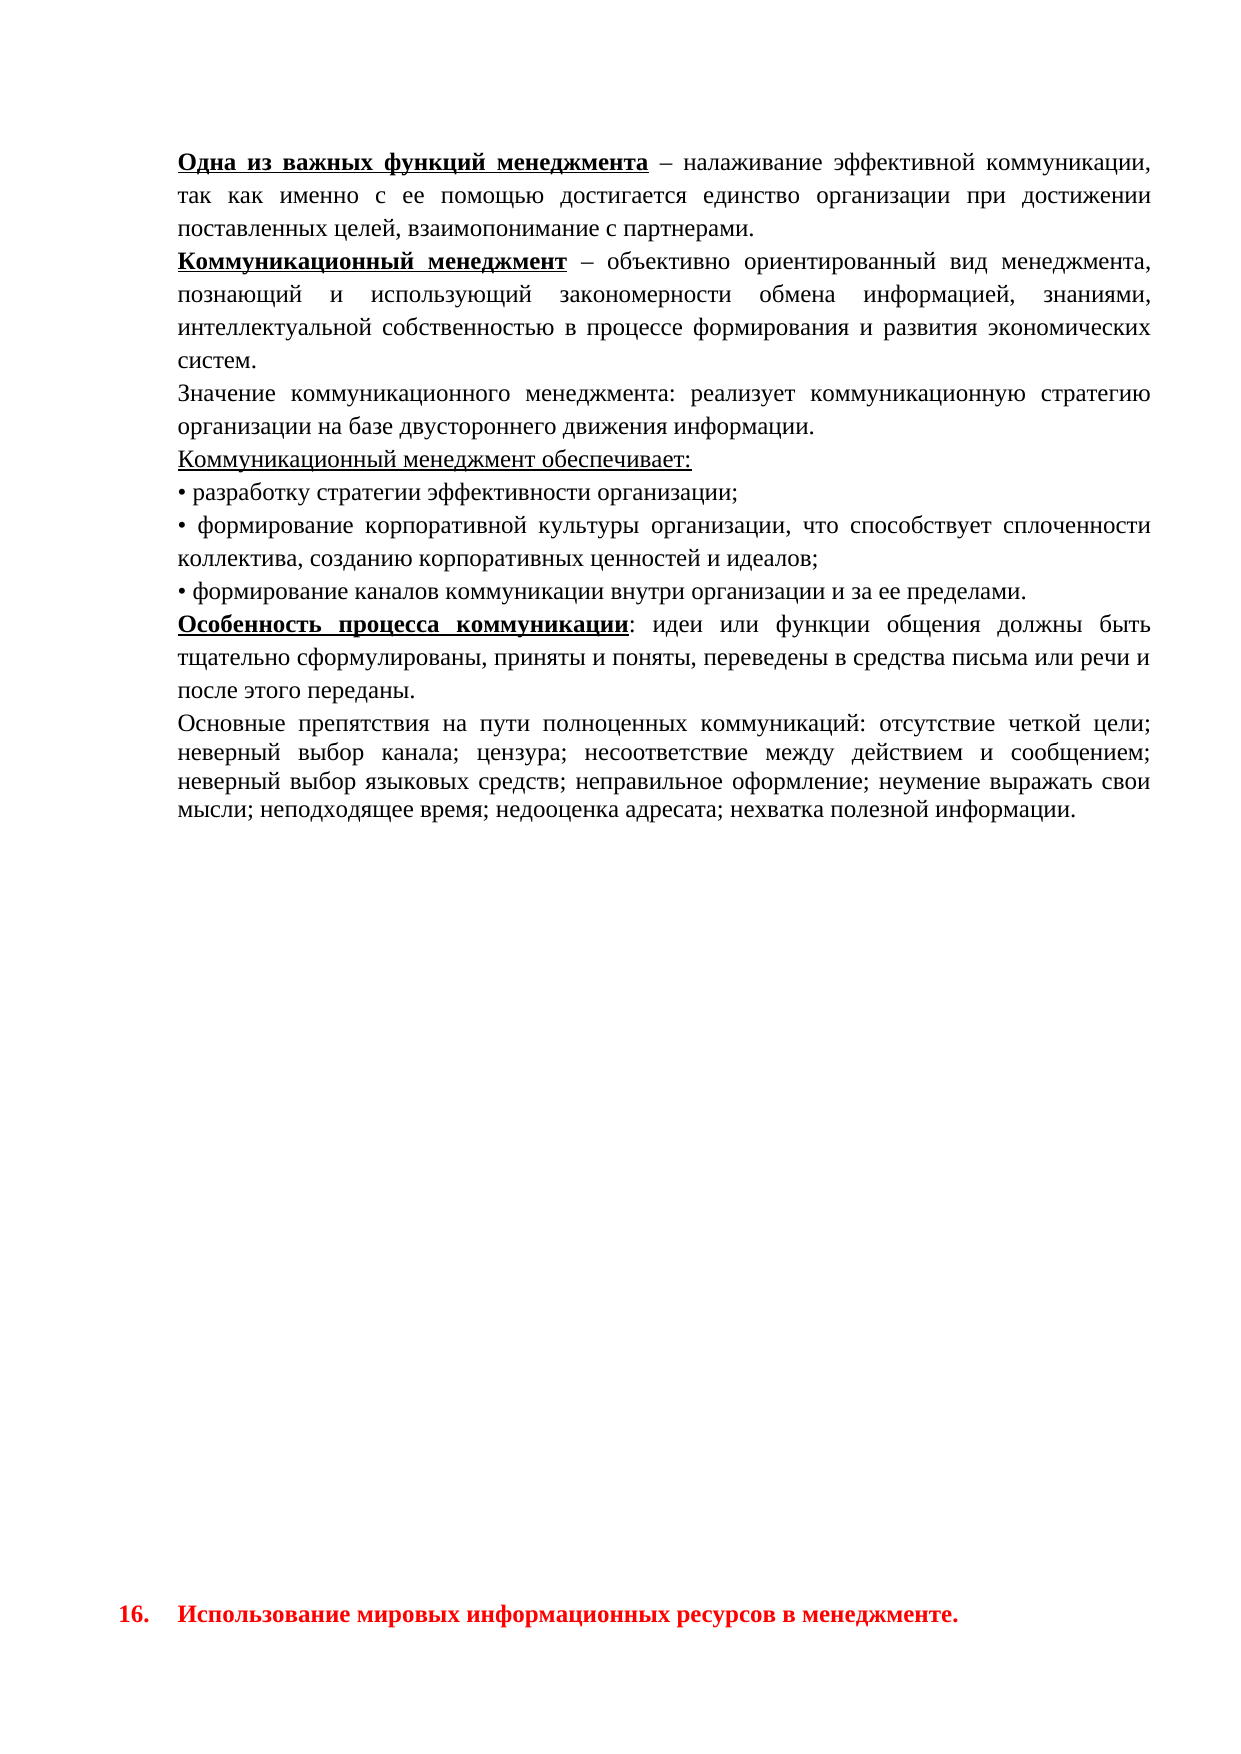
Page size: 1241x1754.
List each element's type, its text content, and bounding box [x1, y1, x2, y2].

text • формирование каналов коммуникации внутри организации и за ее пределами. [177, 576, 1152, 605]
text Одна из важных функций менеджмента – налаживание эффективной коммуникации, так как именно с ее помощью достигается единство организации при достижении поставленных целей, взаимопонимание с партнерами. [177, 147, 1152, 242]
text Значение коммуникационного менеджмента: реализует коммуникационную стратегию организации на базе двустороннего движения информации. [177, 378, 1152, 440]
text Основные препятствия на пути полноценных коммуникаций: отсутствие четкой цели; неверный выбор канала; цензура; несоответствие между действием и сообщением; неверный выбор языковых средств; неправильное оформление; неумение выражать свои мысли; неподходящее время; недооценка адресата; нехватка полезной информации. [177, 708, 1152, 823]
text • разработку стратегии эффективности организации; [177, 477, 1152, 506]
text • формирование корпоративной культуры организации, что способствует сплоченности коллектива, созданию корпоративных ценностей и идеалов; [177, 510, 1152, 572]
text Коммуникационный менеджмент обеспечивает: [177, 444, 1152, 473]
text Коммуникационный менеджмент – объективно ориентированный вид менеджмента, познающий и использующий закономерности обмена информацией, знаниями, интеллектуальной собственностью в процессе формирования и развития экономических систем. [177, 246, 1152, 374]
list Использование мировых информационных ресурсов в менеджменте. [118, 1599, 1152, 1628]
text Особенность процесса коммуникации: идеи или функции общения должны быть тщательно сформулированы, приняты и поняты, переведены в средства письма или речи и после этого переданы. [177, 609, 1152, 704]
